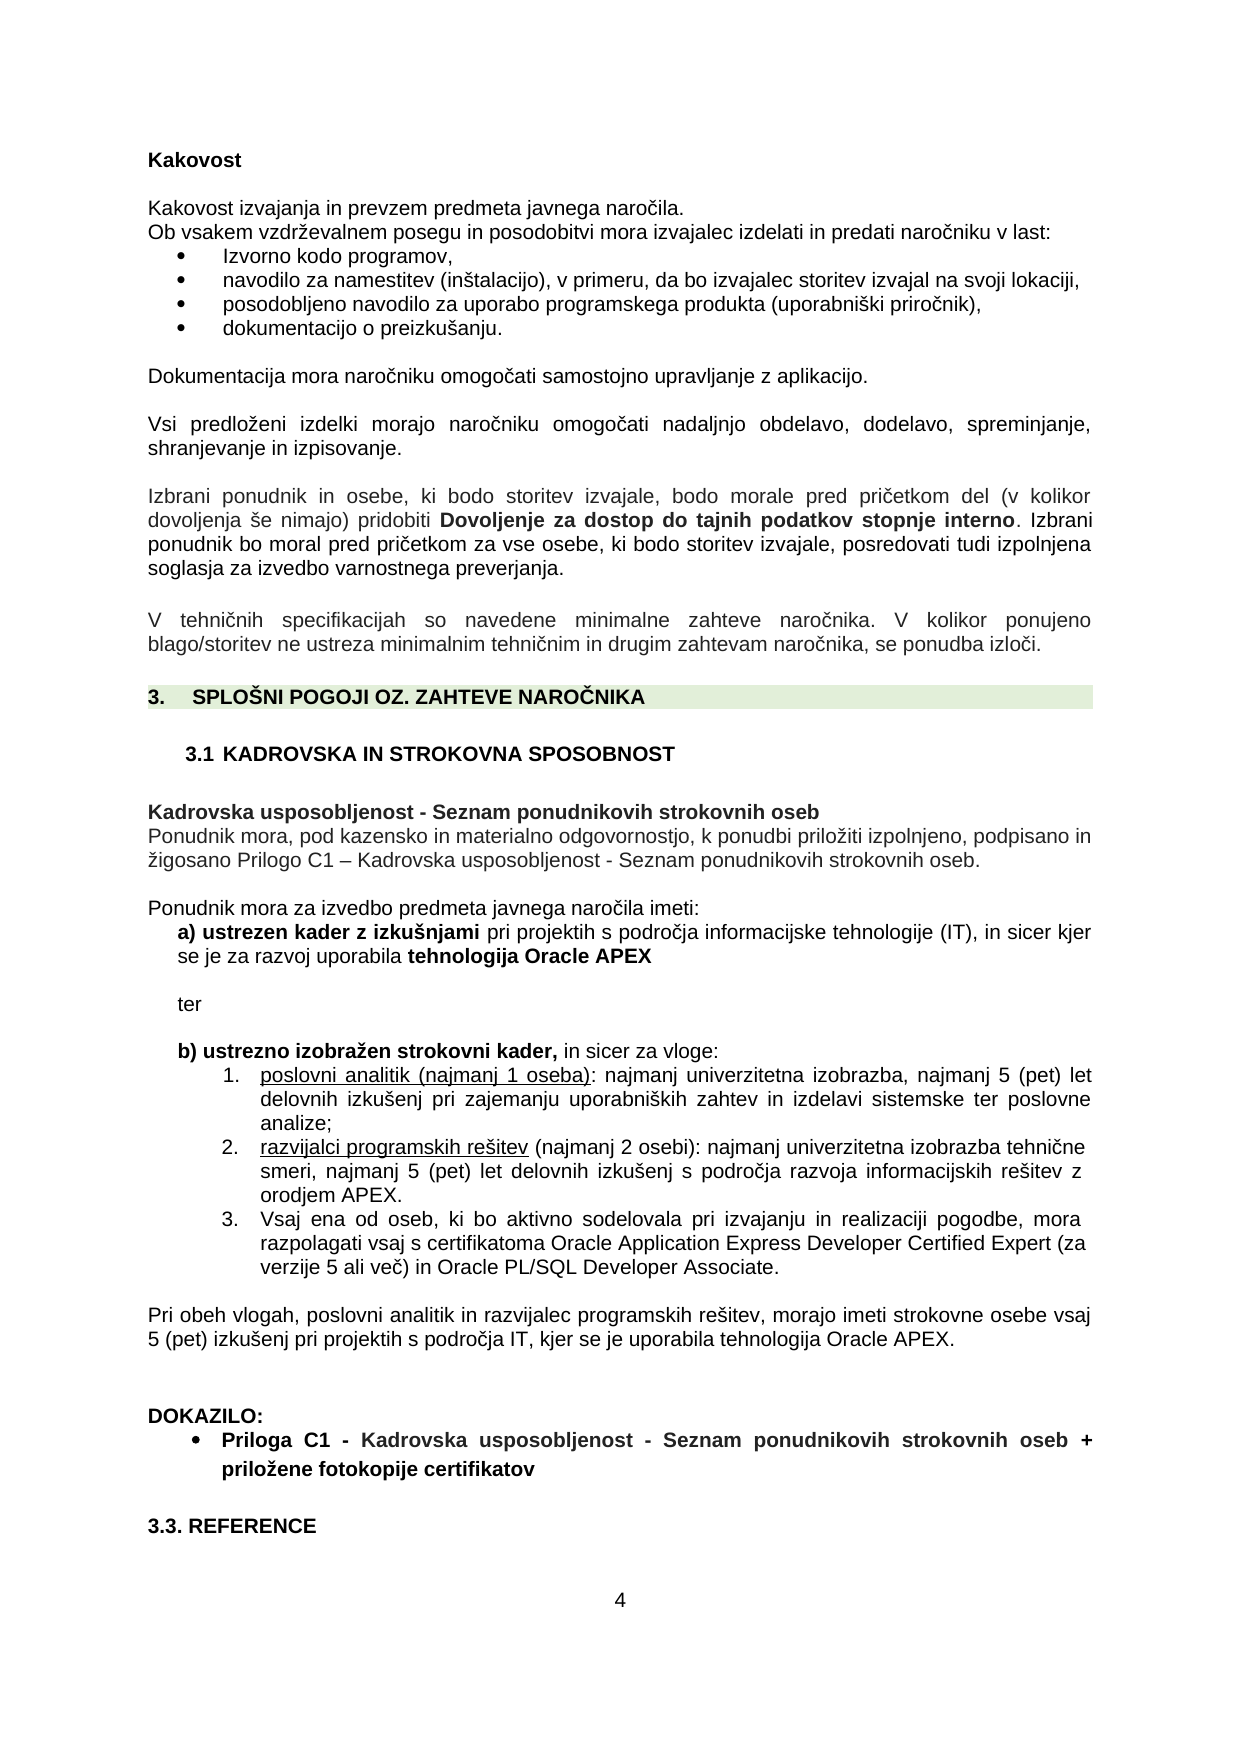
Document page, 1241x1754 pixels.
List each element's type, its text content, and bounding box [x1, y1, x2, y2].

text V tehničnih specifikacijah so navedene minimalne zahteve naročnika. V kolikor ponujeno blago/storitev ne ustreza minimalnim tehničnim in drugim zahtevam naročnika, se ponudba izloči. [148, 608, 1093, 656]
text 3.3. REFERENCE [148, 1514, 1093, 1538]
text Kadrovska usposobljenost - Seznam ponudnikovih strokovnih oseb [148, 800, 1093, 824]
text Ob vsakem vzdrževalnem posegu in posodobitvi mora izvajalec izdelati in predati naročniku v last: [148, 219, 1093, 243]
list SPLOŠNI POGOJI OZ. ZAHTEVE NAROČNIKA [148, 685, 1093, 709]
text Ponudnik mora za izvedbo predmeta javnega naročila imeti: [148, 896, 1093, 919]
list razvijalci programskih rešitev (najmanj 2 osebi): najmanj univerzitetna izobrazba tehnične smeri, najmanj 5 (pet) let delovnih izkušenj s področja razvoja informacijskih rešitev z orodjem APEX. [221, 1135, 1093, 1207]
list Priloga C1 - Kadrovska usposobljenost - Seznam ponudnikovih strokovnih oseb + priložene fotokopije certifikatov [192, 1427, 1093, 1480]
list Vsaj ena od oseb, ki bo aktivno sodelovala pri izvajanju in realizaciji pogodbe, mora razpolagati vsaj s certifikatoma Oracle Application Express Developer Certified Expert (za verzije 5 ali več) in Oracle PL/SQL Developer Associate. [221, 1207, 1093, 1279]
text DOKAZILO: [148, 1403, 1093, 1427]
text Pri obeh vlogah, poslovni analitik in razvijalec programskih rešitev, morajo imeti strokovne osebe vsaj 5 (pet) izkušenj pri projektih s področja IT, kjer se je uporabila tehnologija Oracle APEX. [148, 1303, 1093, 1351]
text Vsi predloženi izdelki morajo naročniku omogočati nadaljnjo obdelavo, dodelavo, spreminjanje, shranjevanje in izpisovanje. [148, 412, 1093, 459]
list poslovni analitik (najmanj 1 oseba): najmanj univerzitetna izobrazba, najmanj 5 (pet) let delovnih izkušenj pri zajemanju uporabniških zahtev in izdelavi sistemske ter poslovne analize; [223, 1063, 1093, 1135]
list KADROVSKA IN STROKOVNA SPOSOBNOST [185, 742, 1093, 766]
text Ponudnik mora, pod kazensko in materialno odgovornostjo, k ponudbi priložiti izpolnjeno, podpisano in žigosano Prilogo C1 – Kadrovska usposobljenost - Seznam ponudnikovih strokovnih oseb. [148, 824, 1093, 872]
list navodilo za namestitev (inštalacijo), v primeru, da bo izvajalec storitev izvajal na svoji lokaciji, [177, 267, 1093, 292]
text Kakovost izvajanja in prevzem predmeta javnega naročila. [148, 196, 1093, 219]
list Izvorno kodo programov, [177, 243, 1093, 267]
text b) ustrezno izobražen strokovni kader, in sicer za vloge: [177, 1039, 1093, 1063]
text a) ustrezen kader z izkušnjami pri projektih s področja informacijske tehnologije (IT), in sicer kjer se je za razvoj uporabila tehnologija Oracle APEX [177, 919, 1093, 967]
list posodobljeno navodilo za uporabo programskega produkta (uporabniški priročnik), [177, 292, 1093, 316]
text Izbrani ponudnik in osebe, ki bodo storitev izvajale, bodo morale pred pričetkom del (v kolikor dovoljenja še nimajo) pridobiti Dovoljenje za dostop do tajnih podatkov stopnje interno. Izbrani ponudnik bo moral pred pričetkom za vse osebe, ki bodo storitev izvajale, posredovati tudi izpolnjena soglasja za izvedbo varnostnega preverjanja. [148, 483, 1093, 579]
list dokumentacijo o preizkušanju. [177, 316, 1093, 340]
text Dokumentacija mora naročniku omogočati samostojno upravljanje z aplikacijo. [148, 364, 1093, 388]
text Kakovost [148, 148, 1093, 172]
text ter [177, 991, 1093, 1015]
